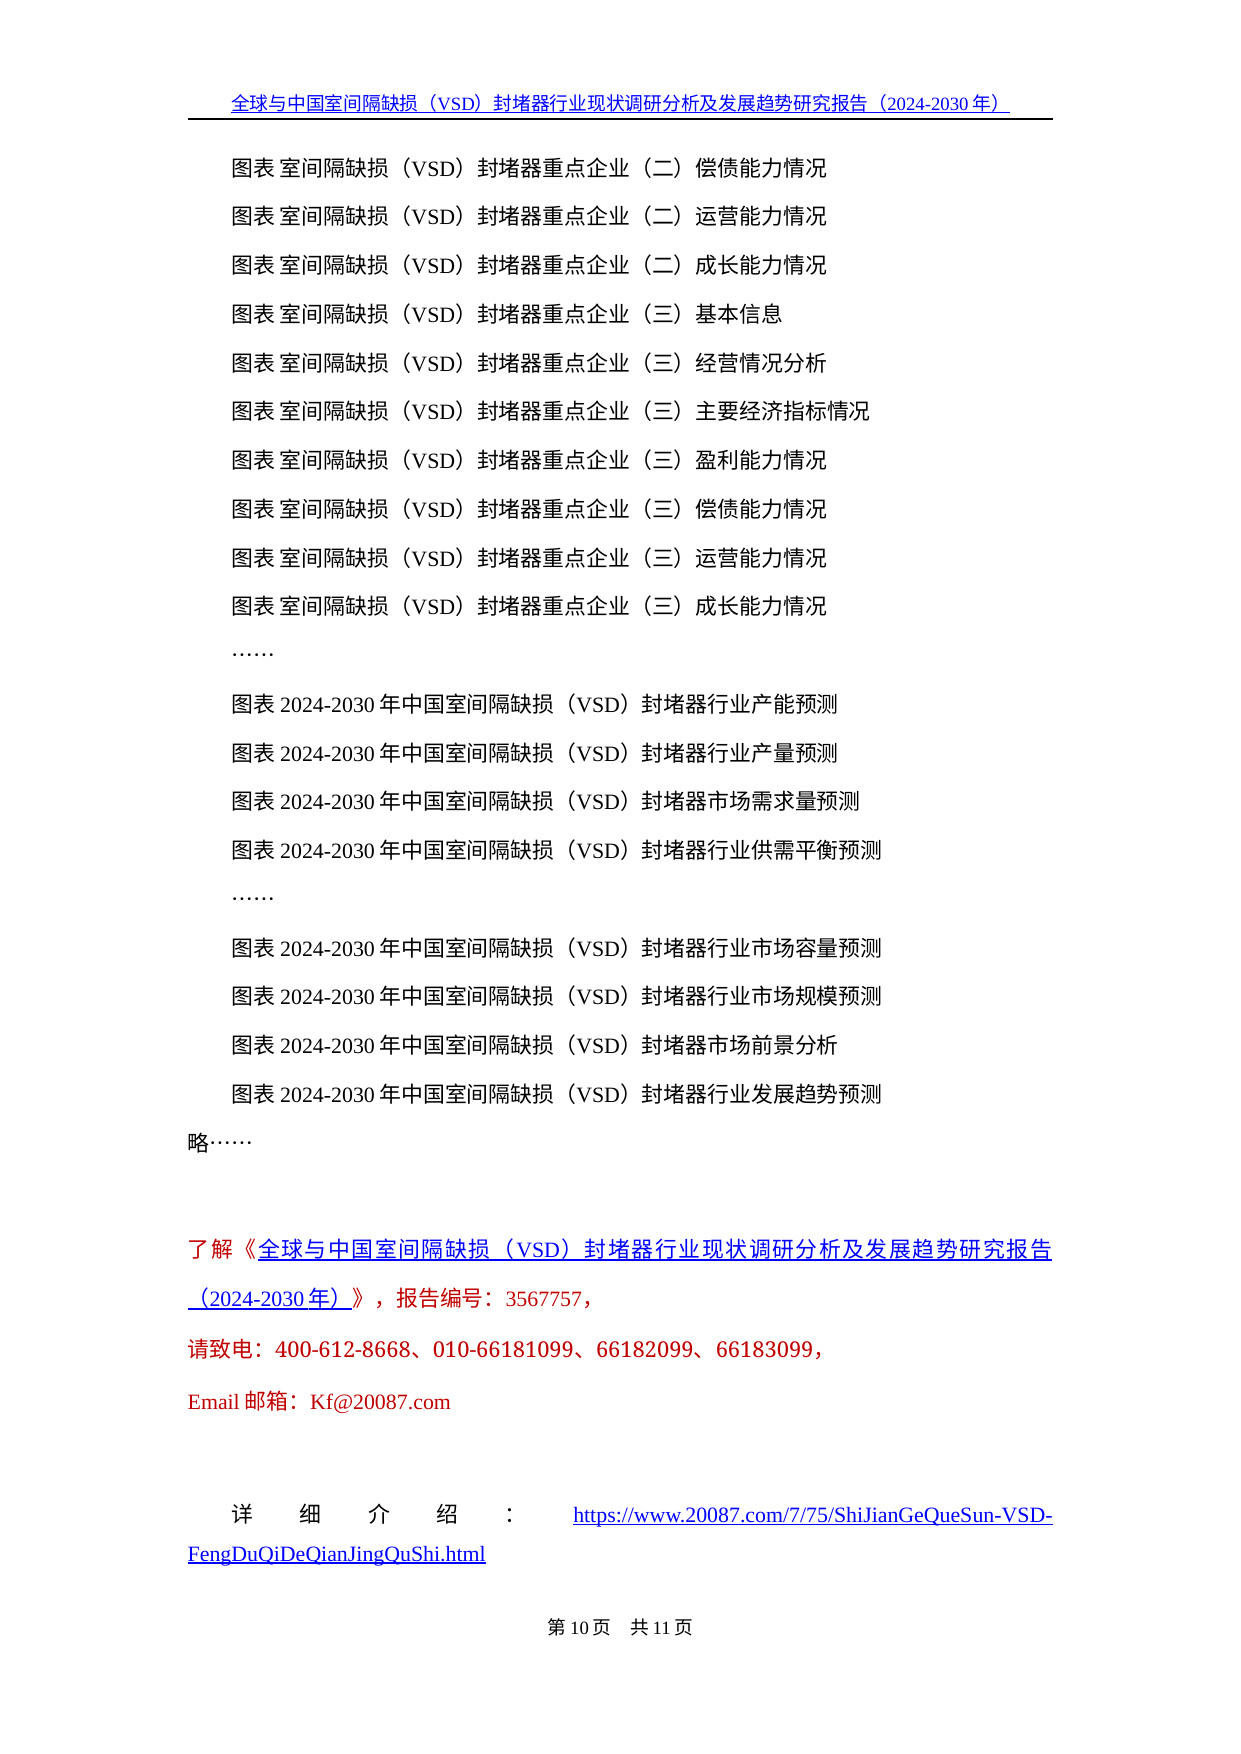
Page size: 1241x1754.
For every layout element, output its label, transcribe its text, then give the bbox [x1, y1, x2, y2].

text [187, 150, 1053, 1158]
text 了解《全球与中国室间隔缺损（VSD）封堵器行业现状调研分析及发展趋势研究报告（2024-2030年）》，报告编号：3567757， [187, 1232, 1053, 1313]
text Email邮箱：Kf@20087.com [187, 1383, 1053, 1416]
text 请致电：400-612-8668、010-66181099、66182099、66183099， [187, 1332, 1053, 1364]
text 详细介绍：https://www.20087.com/7/75/ShiJianGeQueSun-VSD-FengDuQiDeQianJingQuShi.html [187, 1496, 1053, 1569]
